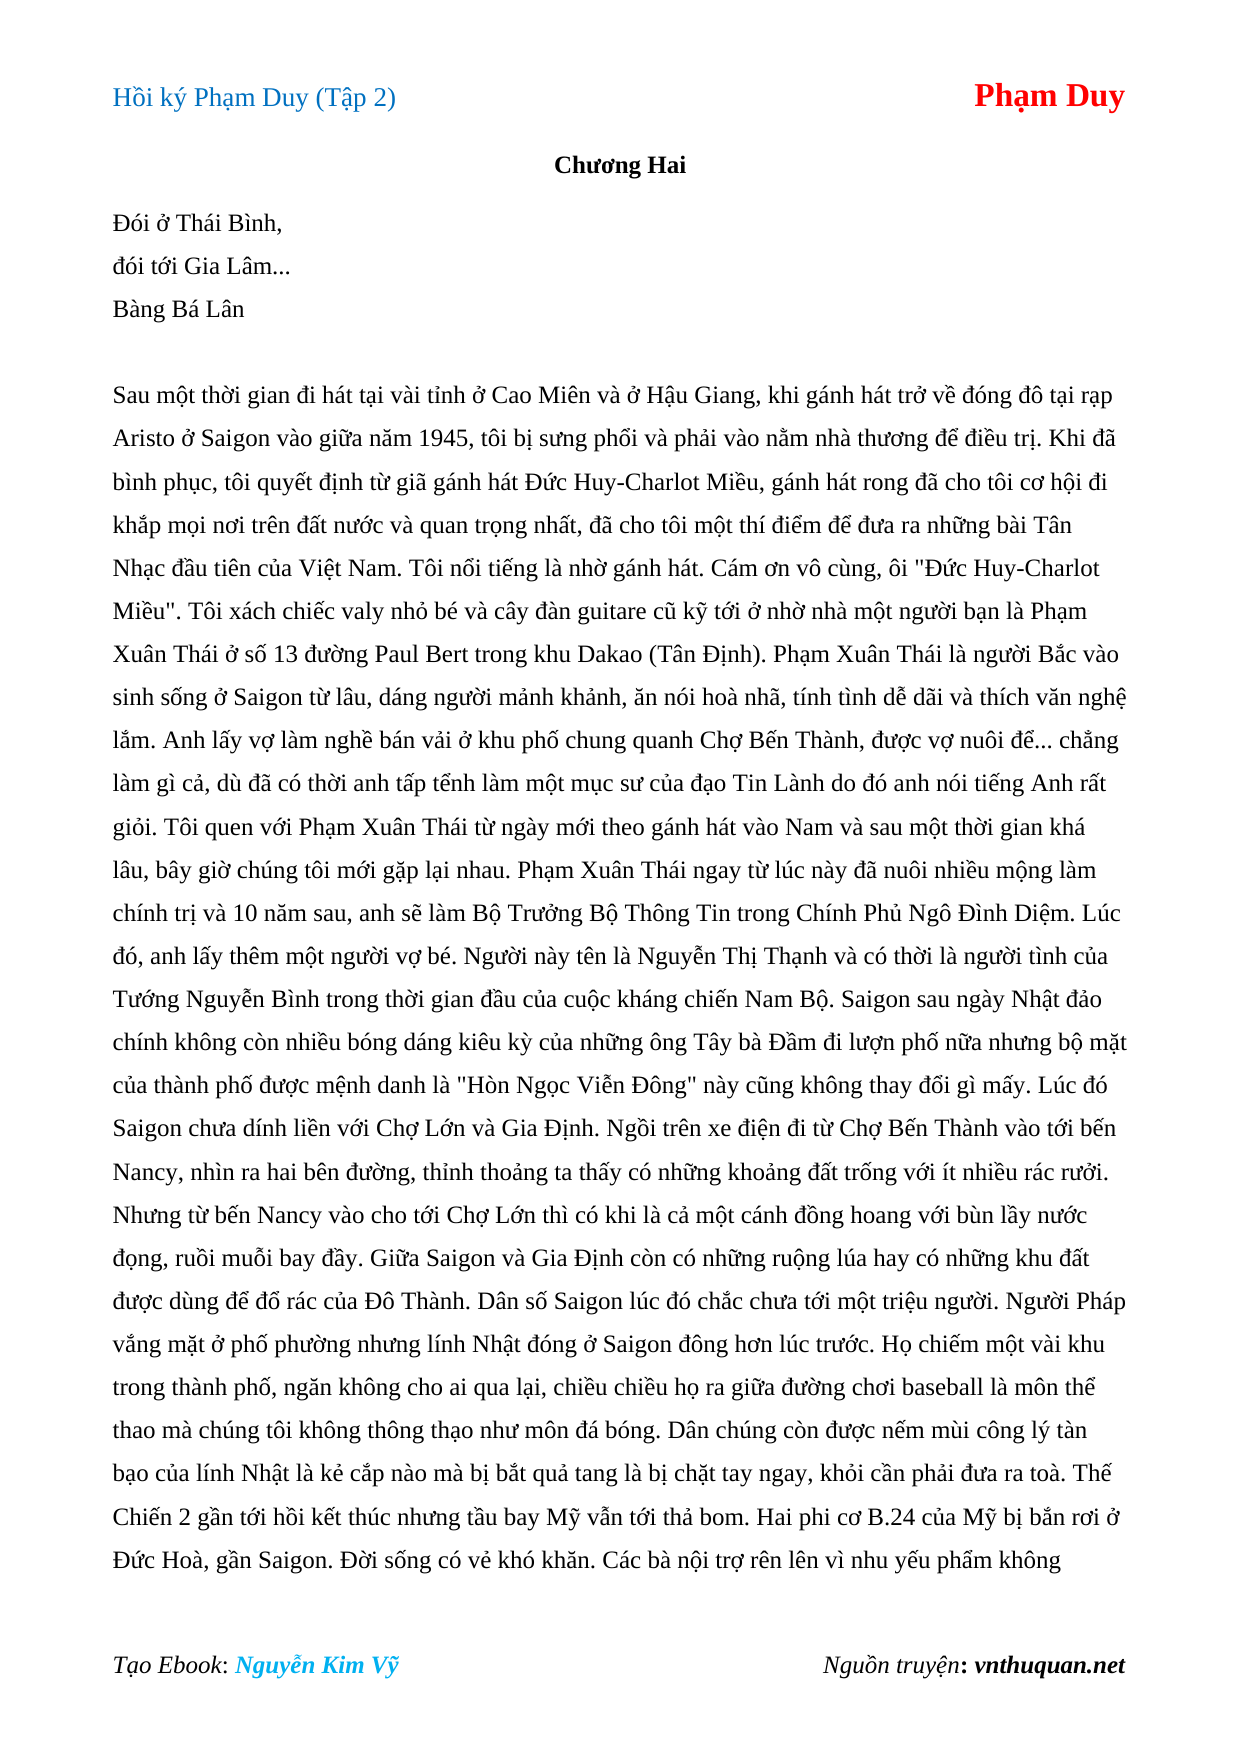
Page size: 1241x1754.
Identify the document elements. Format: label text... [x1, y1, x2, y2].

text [112, 208, 1128, 1573]
text Chương Hai [112, 150, 1128, 179]
